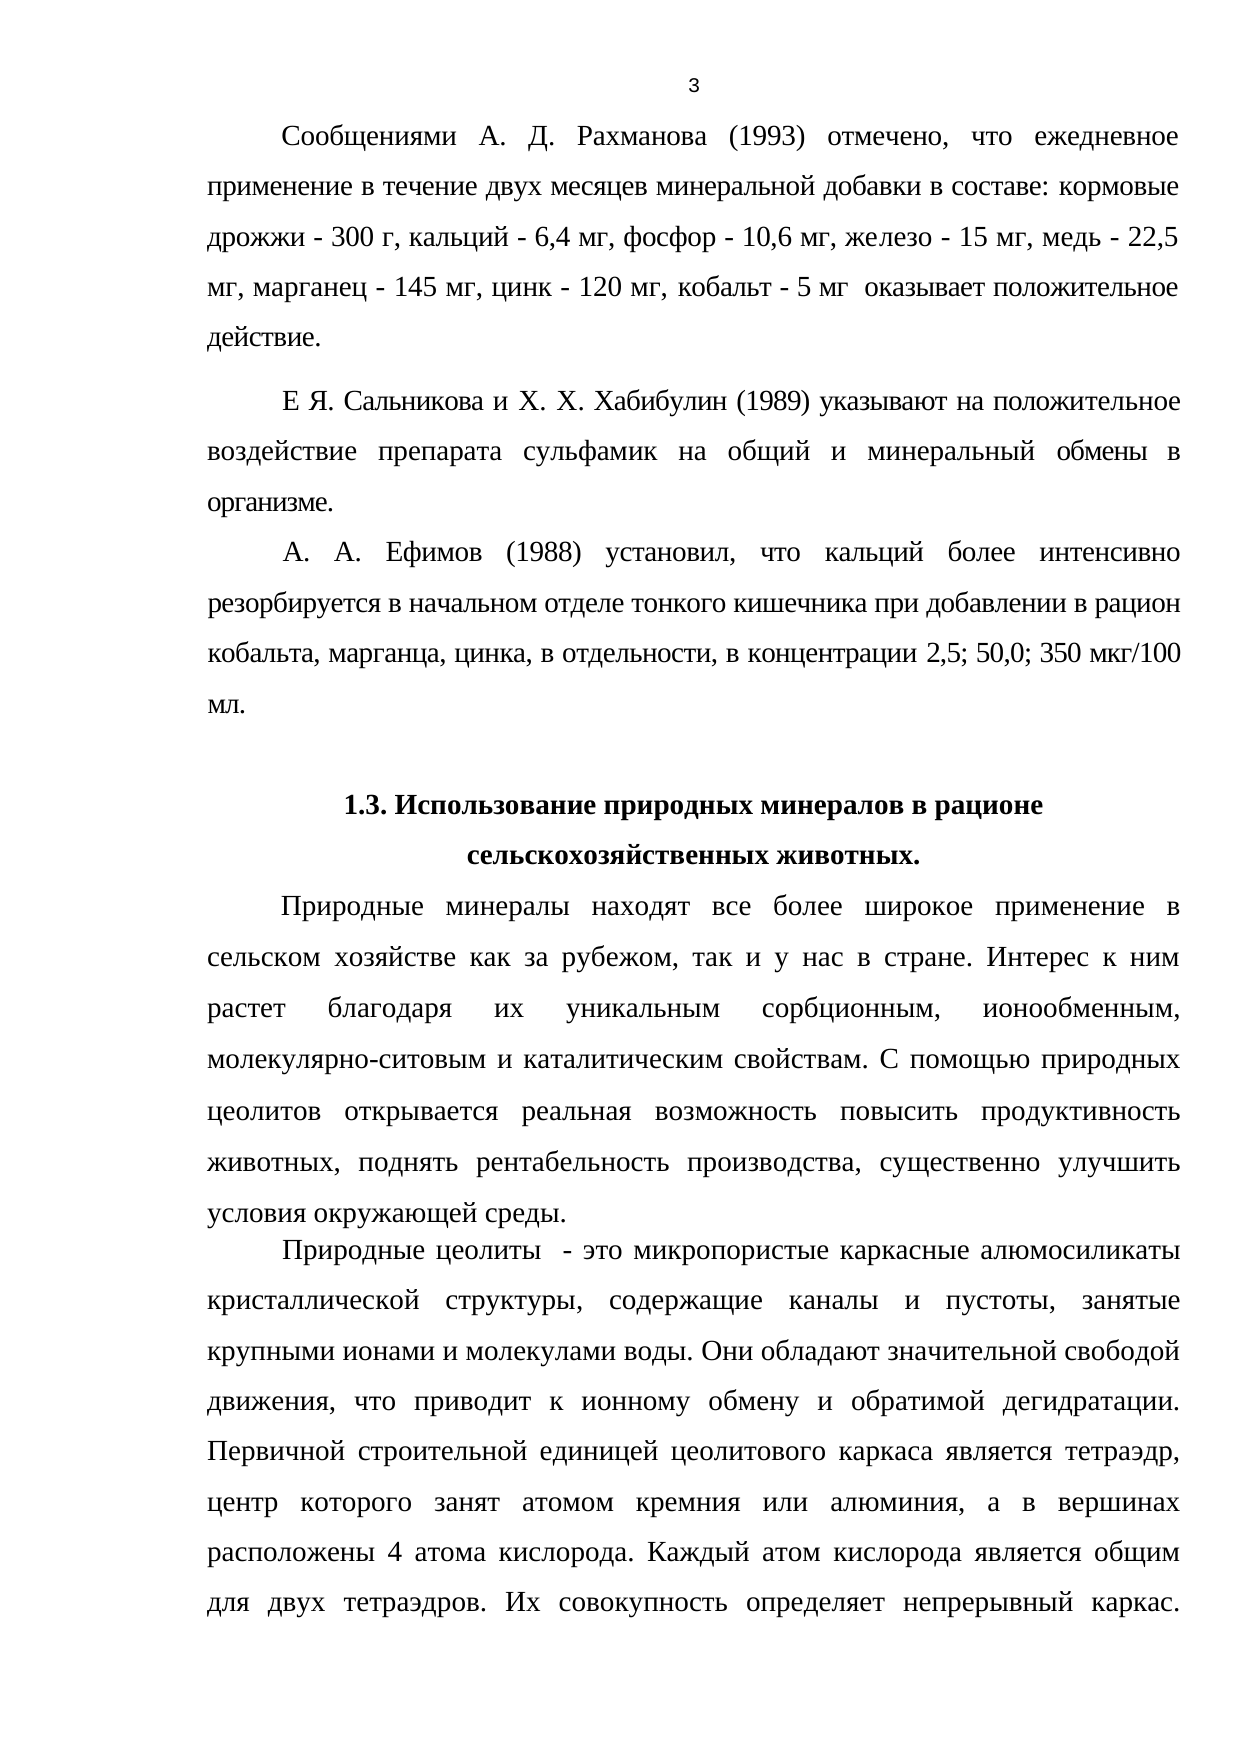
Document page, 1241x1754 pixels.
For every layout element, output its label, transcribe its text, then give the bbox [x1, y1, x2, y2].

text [207, 1232, 1181, 1618]
text Сообщениями А. Д. Рахманова (1993) отмечено, что ежедневное применение в течение двух месяцев минеральной добавки в составе: кормовые дрожжи - 300 г, кальций - 6,4 мг, фосфор - 10,6 мг, железо - 15 мг, медь - 22,5 мг, марганец - 145 мг, цинк - 120 мг, кобальт - 5 мг оказывает положительное действие. [207, 118, 1179, 353]
text Природные минералы находят все более широкое применение в сельском хозяйстве как за рубежом, так и у нас в стране. Интерес к ним растет благодаря их уникальным сорбционным, ионообменным, молекулярно-ситовым и каталитическим свойствам. С помощью природных цеолитов открывается реальная возможность повысить продуктивность животных, поднять рентабельность производства, существенно улучшить условия окружающей среды. [207, 875, 1181, 1232]
text Е Я. Сальникова и X. X. Хабибулин (1989) указывают на положительное воздействие препарата сульфамик на общий и минеральный обмены в организме. [207, 370, 1181, 521]
text 1.3. Использование природных минералов в рационе сельскохозяйственных животных. [207, 774, 1180, 875]
text А. А. Ефимов (1988) установил, что кальций более интенсивно резорбируется в начальном отделе тонкого кишечника при добавлении в рацион кобальта, марганца, цинка, в отдельности, в концентрации 2,5; 50,0; 350 мкг/100 мл. [207, 521, 1181, 723]
